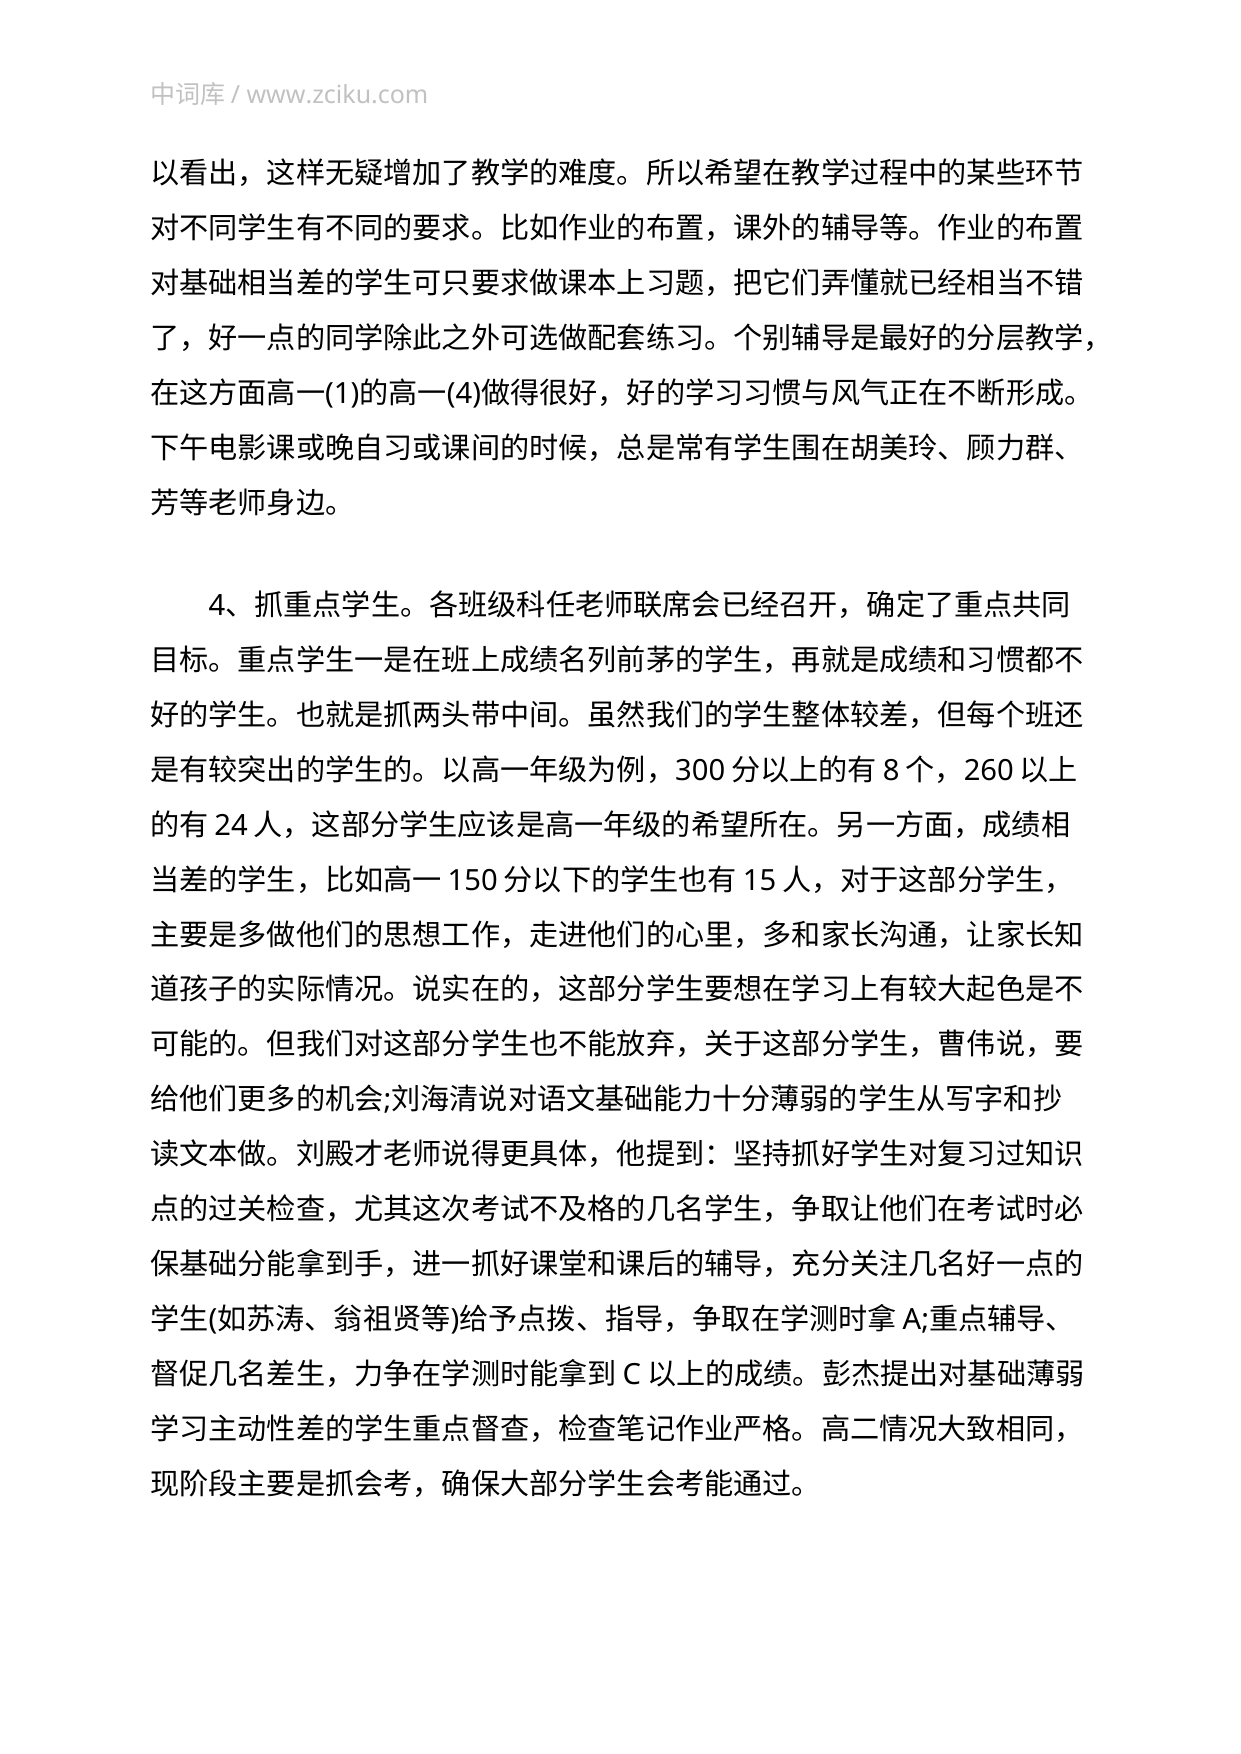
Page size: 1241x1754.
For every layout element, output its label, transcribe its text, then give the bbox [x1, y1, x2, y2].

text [150, 150, 1090, 522]
text 4、抓重点学生。各班级科任老师联席会已经召开，确定了重点共同目标。重点学生一是在班上成绩名列前茅的学生，再就是成绩和习惯都不好的学生。也就是抓两头带中间。虽然我们的学生整体较差，但每个班还是有较突出的学生的。以高一年级为例，300分以上的有8个，260以上的有24人，这部分学生应该是高一年级的希望所在。另一方面，成绩相当差的学生，比如高一150分以下的学生也有15人，对于这部分学生，主要是多做他们的思想工作，走进他们的心里，多和家长沟通，让家长知道孩子的实际情况。说实在的，这部分学生要想在学习上有较大起色是不可能的。但我们对这部分学生也不能放弃，关于这部分学生，曹伟说，要给他们更多的机会;刘海清说对语文基础能力十分薄弱的学生从写字和抄读文本做。刘殿才老师说得更具体，他提到：坚持抓好学生对复习过知识点的过关检查，尤其这次考试不及格的几名学生，争取让他们在考试时必保基础分能拿到手，进一抓好课堂和课后的辅导，充分关注几名好一点的学生(如苏涛、翁祖贤等)给予点拨、指导，争取在学测时拿A;重点辅导、督促几名差生，力争在学测时能拿到C以上的成绩。彭杰提出对基础薄弱学习主动性差的学生重点督查，检查笔记作业严格。高二情况大致相同，现阶段主要是抓会考，确保大部分学生会考能通过。 [150, 581, 1090, 1503]
